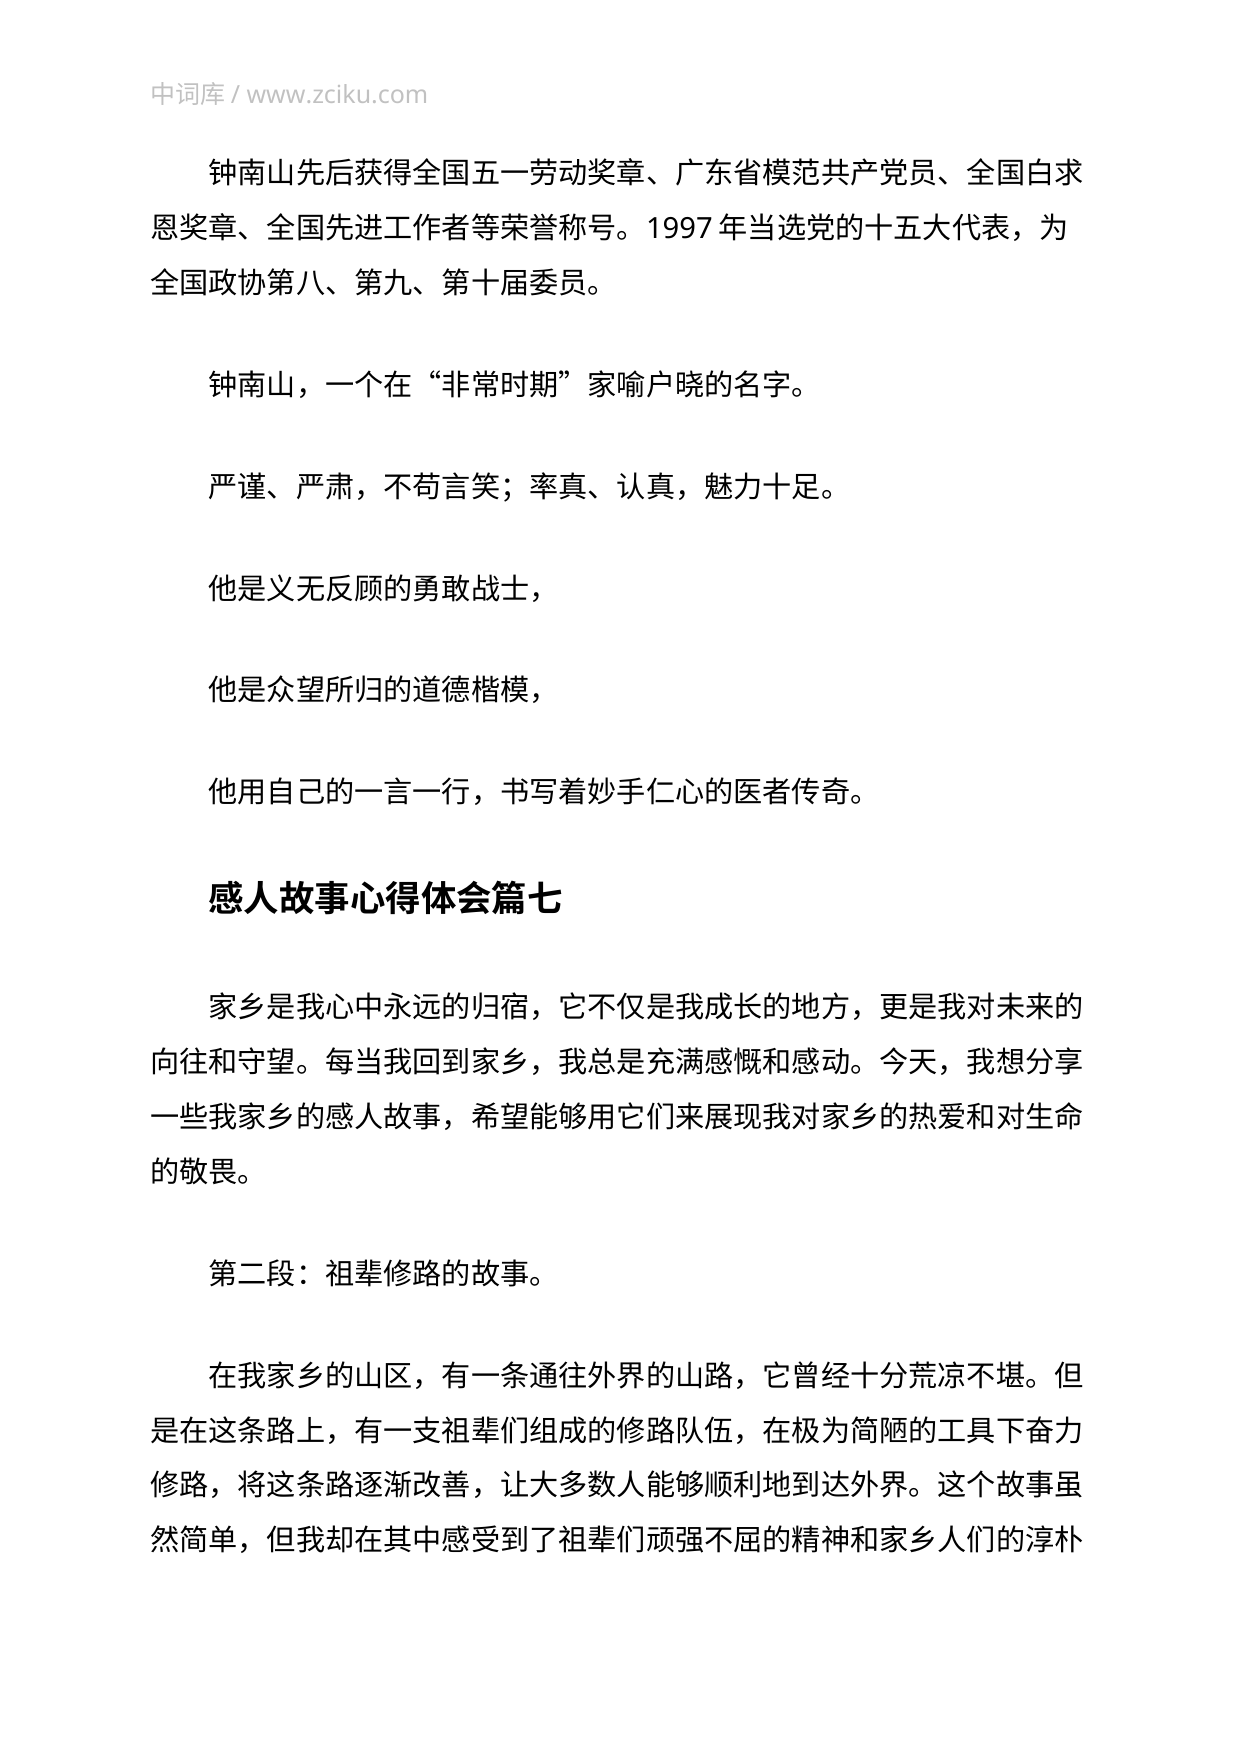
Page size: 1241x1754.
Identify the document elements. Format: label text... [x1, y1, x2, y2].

text 家乡是我心中永远的归宿，它不仅是我成长的地方，更是我对未来的向往和守望。每当我回到家乡，我总是充满感慨和感动。今天，我想分享一些我家乡的感人故事，希望能够用它们来展现我对家乡的热爱和对生命的敬畏。 [150, 984, 1090, 1191]
text 钟南山，一个在“非常时期”家喻户晓的名字。 [150, 362, 1090, 404]
text 感人故事心得体会篇七 [150, 871, 1090, 922]
text 他用自己的一言一行，书写着妙手仁心的医者传奇。 [150, 769, 1090, 811]
text 他是众望所归的道德楷模， [150, 667, 1090, 709]
text 他是义无反顾的勇敢战士， [150, 565, 1090, 607]
text 第二段：祖辈修路的故事。 [150, 1250, 1090, 1293]
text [150, 1352, 1090, 1559]
text 钟南山先后获得全国五一劳动奖章、广东省模范共产党员、全国白求恩奖章、全国先进工作者等荣誉称号。1997年当选党的十五大代表，为全国政协第八、第九、第十届委员。 [150, 150, 1090, 302]
text 严谨、严肃，不苟言笑；率真、认真，魅力十足。 [150, 463, 1090, 506]
